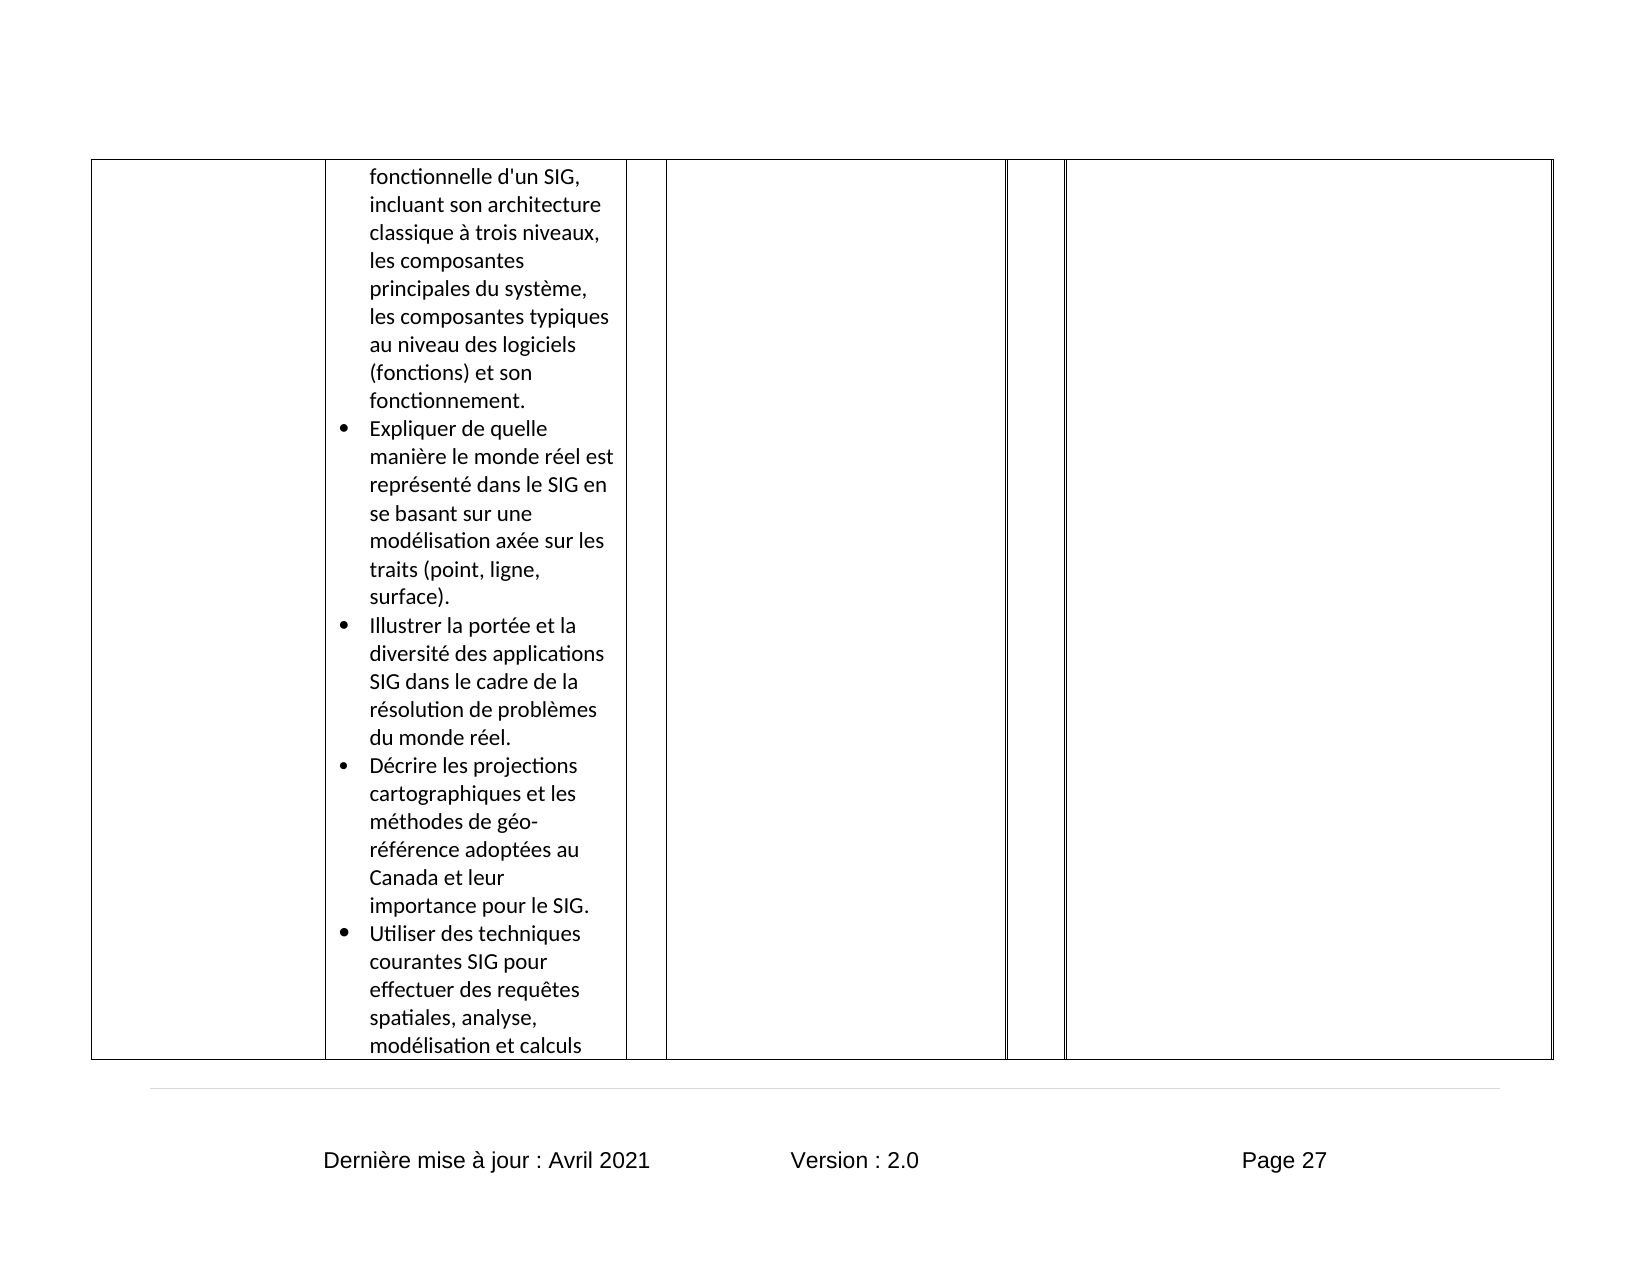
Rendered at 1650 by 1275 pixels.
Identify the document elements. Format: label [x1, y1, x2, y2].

table_cell [667, 160, 1005, 1059]
table_cell [1067, 160, 1551, 1059]
table_cell [627, 160, 666, 1059]
table_cell [326, 160, 626, 1059]
table_cell [92, 160, 325, 1059]
table_cell [1008, 160, 1064, 1059]
